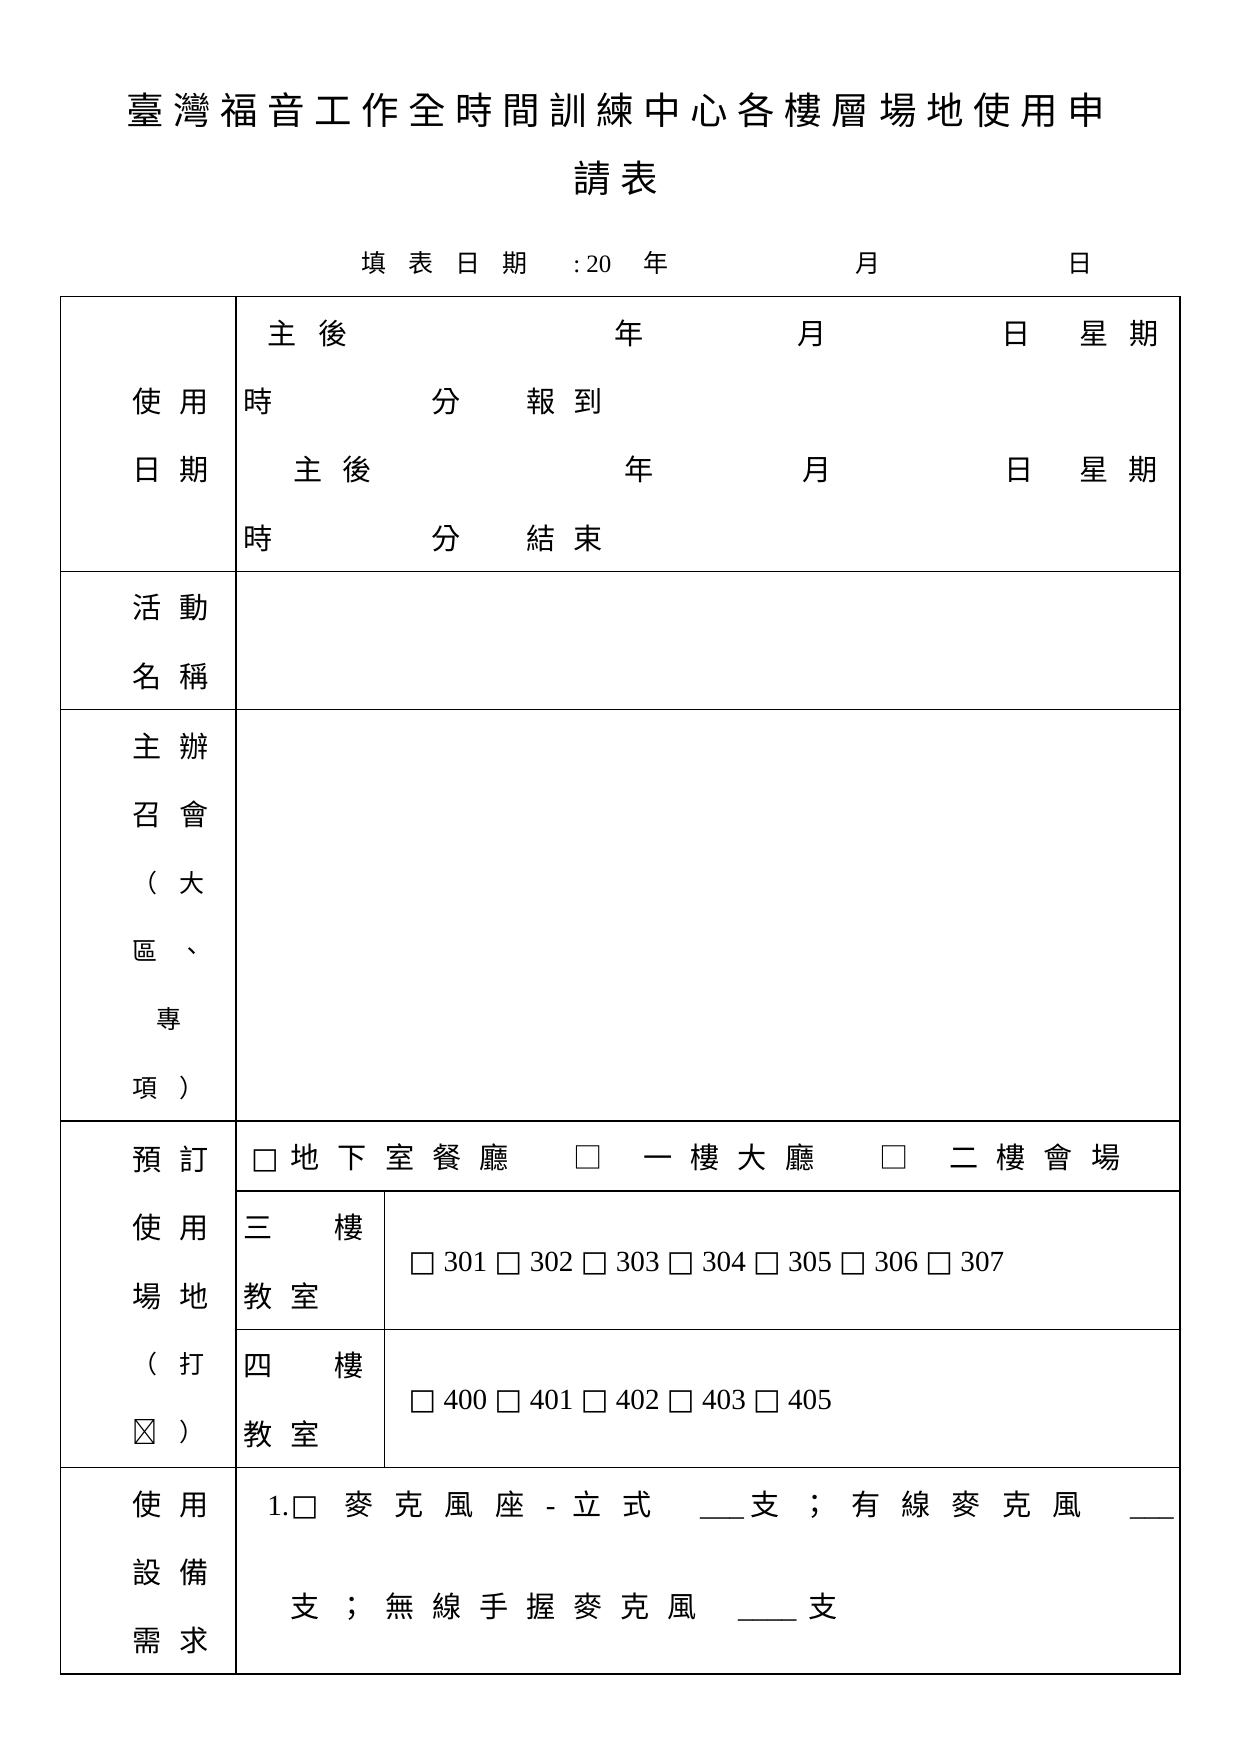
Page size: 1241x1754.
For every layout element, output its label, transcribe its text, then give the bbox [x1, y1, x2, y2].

table_cell [237, 710, 1179, 1120]
table_cell 四樓教室 [237, 1330, 384, 1467]
table_cell □ 301 □ 302 □ 303 □ 304 □ 305 □ 306 □ 307 [385, 1192, 1179, 1328]
text 臺灣福音工作全時間訓練中心各樓層場地使用申請表 [126, 74, 1114, 211]
table_cell 預訂使用場地 （打） [61, 1122, 235, 1467]
table_cell 主辦召會 （大區、專項） [61, 710, 235, 1120]
table_header 使用日期 [61, 297, 235, 571]
table_cell 三樓教室 [237, 1192, 384, 1328]
table_cell □ 地下室餐廳 □ 一樓大廳 □ 二樓會場 [237, 1122, 1179, 1190]
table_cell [237, 1468, 1179, 1673]
table_header 主後 年 月 日 星期 時 分 報到 主後 年 月 日 星期 時 分 結束 [237, 297, 1179, 571]
table_cell 活動名稱 [61, 572, 235, 709]
table_cell 使用設備需求 [61, 1468, 235, 1673]
text 填表日期 : 20 年 月 日 [126, 228, 1114, 296]
table_cell □ 400 □ 401 □ 402 □ 403 □ 405 [385, 1330, 1179, 1467]
table_cell [237, 572, 1179, 709]
